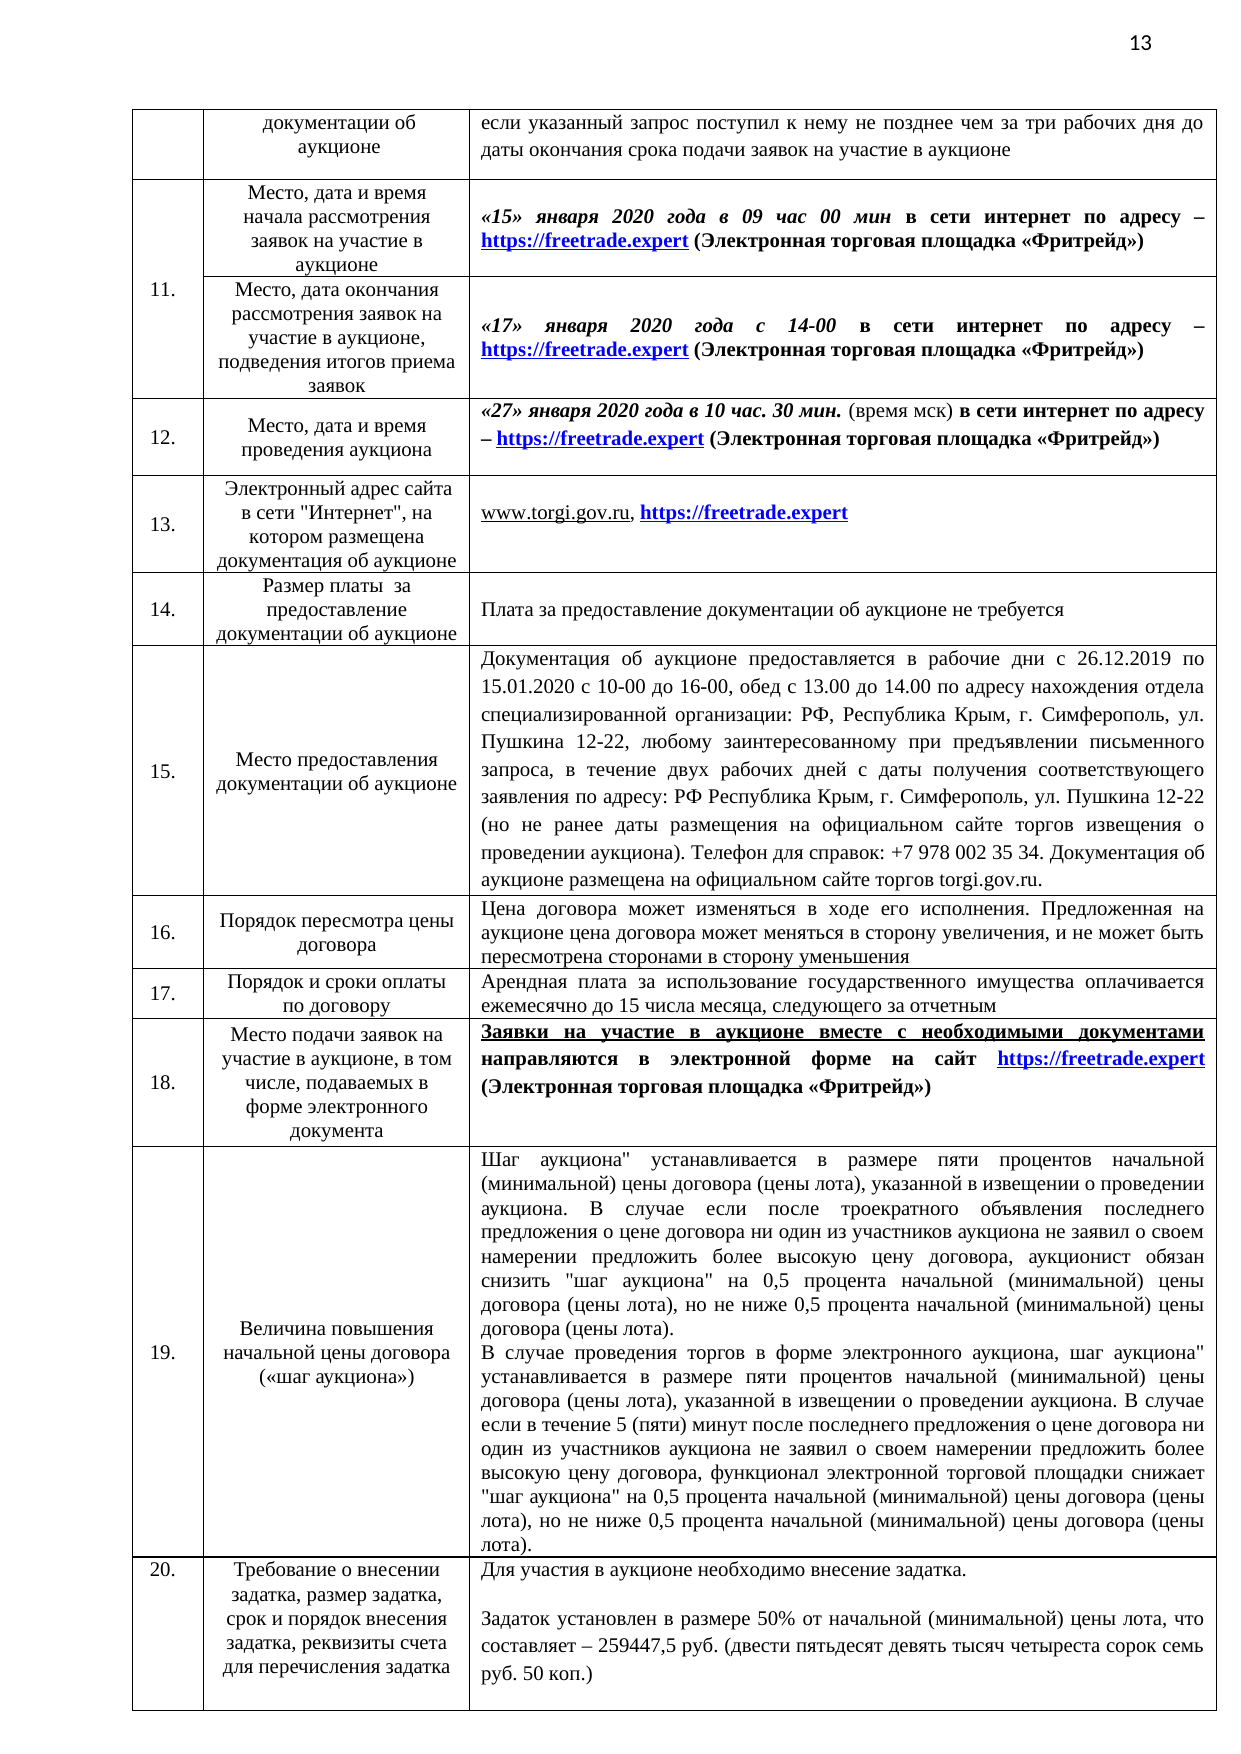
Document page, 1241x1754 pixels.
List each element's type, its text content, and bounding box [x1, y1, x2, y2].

table_cell [133, 969, 203, 1017]
table_cell [133, 399, 203, 475]
table_cell [133, 1558, 203, 1710]
table_cell [133, 180, 203, 397]
table_cell [133, 110, 203, 179]
table_cell Размер платы за предоставление документации об аукционе [204, 573, 469, 645]
table_cell Плата за предоставление документации об аукционе не требуется [470, 573, 1216, 645]
table_cell [133, 1019, 203, 1146]
table_cell Документация об аукционе предоставляется в рабочие дни с 26.12.2019 по 15.01.2020 с 10-00 до 16-00, обед с 13.00 до 14.00 по адресу нахождения отдела специализированной организации: РФ, Республика Крым, г. Симферополь, ул. Пушкина 12-22, любому заинтересованному при предъявлении письменного запроса, в течение двух рабочих дней с даты получения соответствующего заявления по адресу: РФ Республика Крым, г. Симферополь, ул. Пушкина 12-22 (но не ранее даты размещения на официальном сайте торгов извещения о проведении аукциона). Телефон для справок: +7 978 002 35 34. Документация об аукционе размещена на официальном сайте торгов torgi.gov.ru. [470, 646, 1216, 895]
table_cell [133, 646, 203, 895]
table_cell Место, дата и время начала рассмотрения заявок на участие в аукционе [204, 180, 469, 276]
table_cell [470, 1558, 1216, 1710]
table_cell «15» января 2020 года в 09 час 00 мин в сети интернет по адресу – https://freetrade.expert (Электронная торговая площадка «Фритрейд») [470, 180, 1216, 276]
table_cell [133, 1147, 203, 1556]
table_cell [133, 896, 203, 968]
table_cell Цена договора может изменяться в ходе его исполнения. Предложенная на аукционе цена договора может меняться в сторону увеличения, и не может быть пересмотрена сторонами в сторону уменьшения [470, 896, 1216, 968]
table_cell [133, 476, 203, 572]
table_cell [470, 110, 1216, 179]
table_cell Место подачи заявок на участие в аукционе, в том числе, подаваемых в форме электронного документа [204, 1019, 469, 1146]
table_cell Заявки на участие в аукционе вместе с необходимыми документами направляются в электронной форме на сайт https://freetrade.expert (Электронная торговая площадка «Фритрейд») [470, 1019, 1216, 1146]
table_cell Электронный адрес сайта в сети "Интернет", на котором размещена документация об аукционе [204, 476, 469, 572]
table_cell www.torgi.gov.ru, https://freetrade.expert [470, 476, 1216, 572]
table_cell Порядок пересмотра цены договора [204, 896, 469, 968]
table_cell Место, дата окончания рассмотрения заявок на участие в аукционе, подведения итогов приема заявок [204, 277, 469, 397]
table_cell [204, 110, 469, 179]
table_cell [133, 573, 203, 645]
table_cell Арендная плата за использование государственного имущества оплачивается ежемесячно до 15 числа месяца, следующего за отчетным [470, 969, 1216, 1017]
table_cell «17» января 2020 года с 14-00 в сети интернет по адресу – https://freetrade.expert (Электронная торговая площадка «Фритрейд») [470, 277, 1216, 397]
table_cell Место предоставления документации об аукционе [204, 646, 469, 895]
table_cell Порядок и сроки оплаты по договору [204, 969, 469, 1017]
table_cell Место, дата и время проведения аукциона [204, 399, 469, 475]
table_cell Шаг аукциона" устанавливается в размере пяти процентов начальной (минимальной) цены договора (цены лота), указанной в извещении о проведении аукциона. В случае если после троекратного объявления последнего предложения о цене договора ни один из участников аукциона не заявил о своем намерении предложить более высокую цену договора, аукционист обязан снизить "шаг аукциона" на 0,5 процента начальной (минимальной) цены договора (цены лота), но не ниже 0,5 процента начальной (минимальной) цены договора (цены лота). В случае проведения торгов в форме электронного аукциона, шаг аукциона" устанавливается в размере пяти процентов начальной (минимальной) цены договора (цены лота), указанной в извещении о проведении аукциона. В случае если в течение 5 (пяти) минут после последнего предложения о цене договора ни один из участников аукциона не заявил о своем намерении предложить более высокую цену договора, функционал электронной торговой площадки снижает "шаг аукциона" на 0,5 процента начальной (минимальной) цены договора (цены лота), но не ниже 0,5 процента начальной (минимальной) цены договора (цены лота). [470, 1147, 1216, 1556]
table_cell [204, 1558, 469, 1710]
table_cell «27» января 2020 года в 10 час. 30 мин. (время мск) в сети интернет по адресу – https://freetrade.expert (Электронная торговая площадка «Фритрейд») [470, 399, 1216, 475]
table_cell Величина повышения начальной цены договора («шаг аукциона») [204, 1147, 469, 1556]
